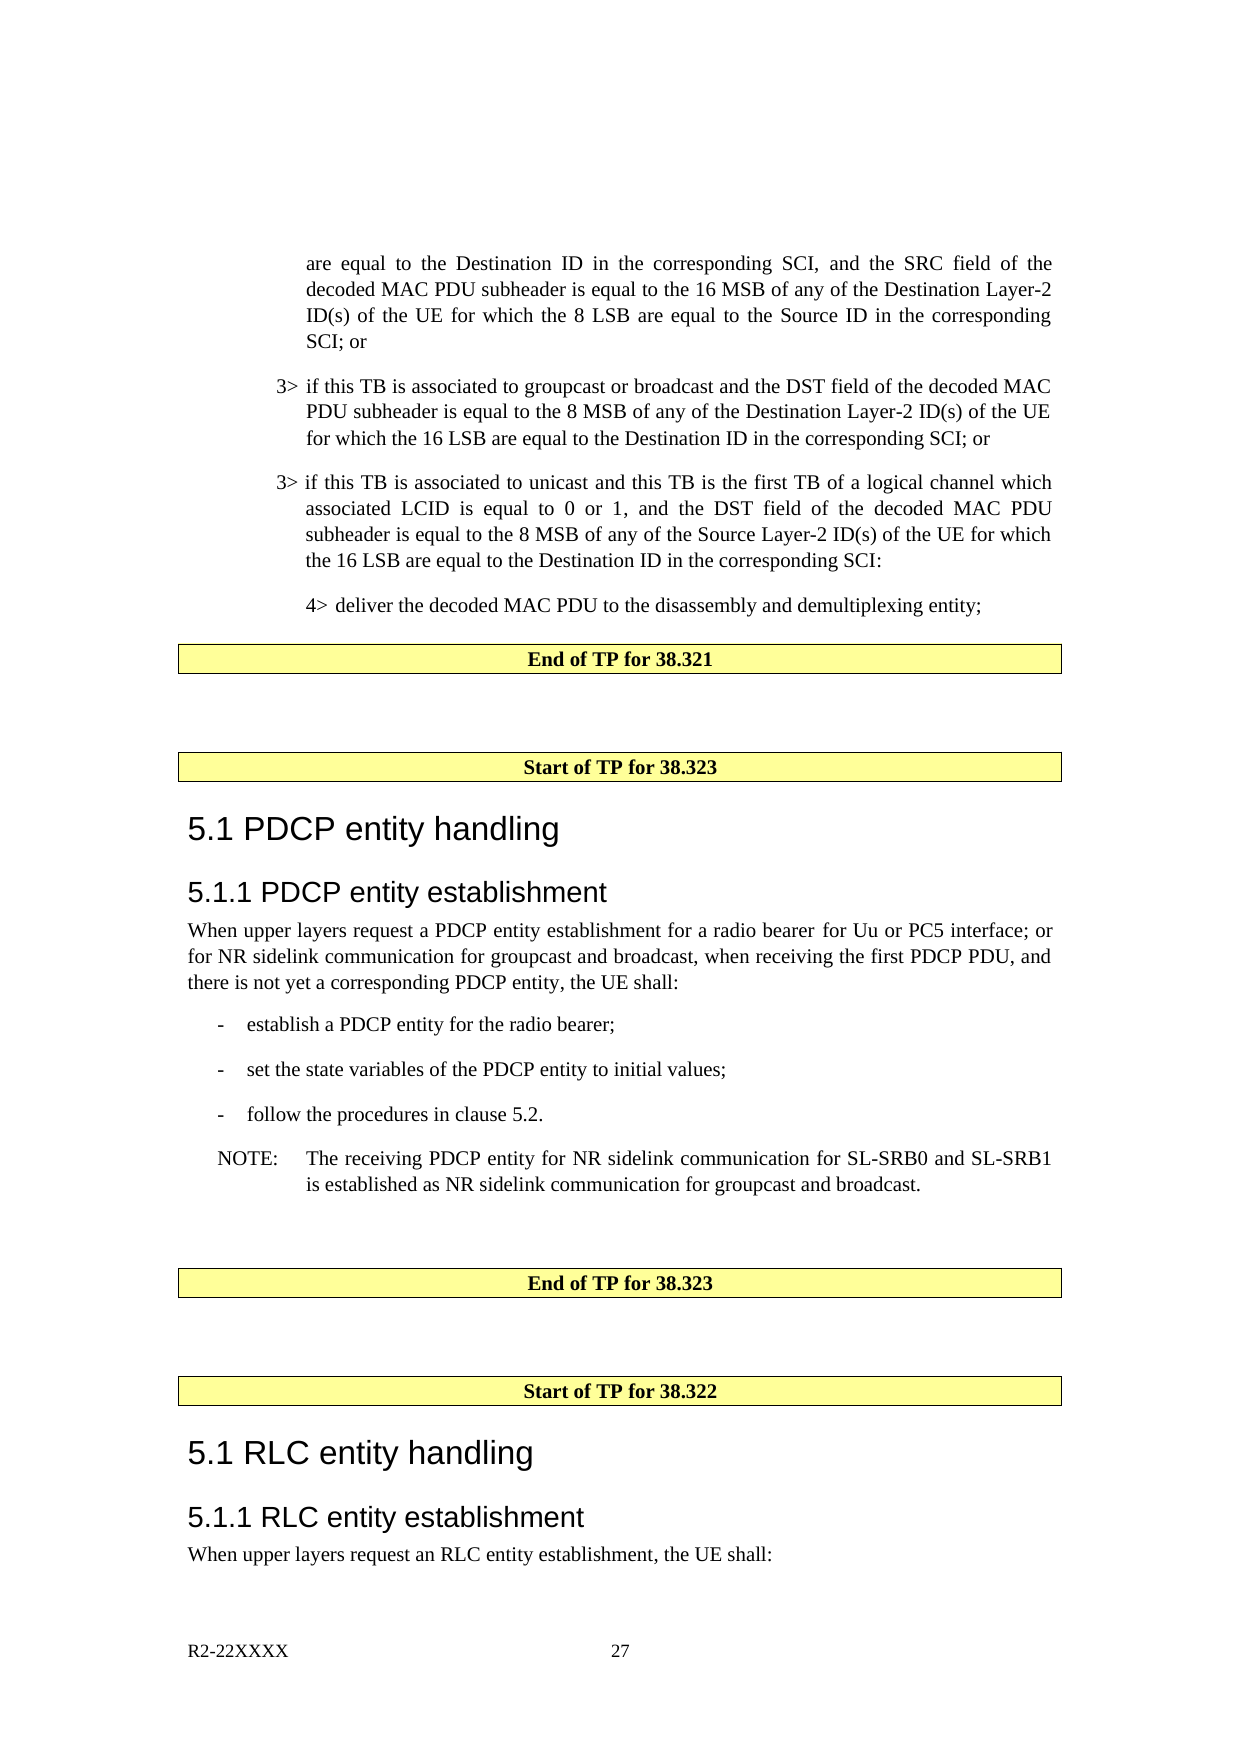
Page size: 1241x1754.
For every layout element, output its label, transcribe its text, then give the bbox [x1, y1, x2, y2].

text - follow the procedures in clause 5.2. [217, 1102, 1053, 1126]
text Start of TP for 38.322 [179, 1377, 1061, 1405]
text 4> deliver the decoded MAC PDU to the disassembly and demultiplexing entity; [306, 593, 1053, 617]
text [276, 251, 1053, 353]
text When upper layers request a PDCP entity establishment for a radio bearer for Uu or PC5 interface; or for NR sidelink communication for groupcast and broadcast, when receiving the first PDCP PDU, and there is not yet a corresponding PDCP entity, the UE shall: [187, 918, 1053, 994]
text - establish a PDCP entity for the radio bearer; [217, 1012, 1053, 1036]
text - set the state variables of the PDCP entity to initial values; [217, 1057, 1053, 1081]
text 5.1.1 PDCP entity establishment [187, 875, 1053, 909]
text When upper layers request an RLC entity establishment, the UE shall: [187, 1542, 1053, 1566]
text End of TP for 38.323 [179, 1269, 1061, 1297]
text 5.1.1 RLC entity establishment [187, 1499, 1053, 1533]
text End of TP for 38.321 [179, 645, 1061, 673]
text 5.1 RLC entity handling [187, 1433, 1053, 1472]
text Start of TP for 38.323 [179, 753, 1061, 781]
text 3> if this TB is associated to groupcast or broadcast and the DST field of the decoded MAC PDU subheader is equal to the 8 MSB of any of the Destination Layer-2 ID(s) of the UE for which the 16 LSB are equal to the Destination ID in the corresponding SCI [276, 373, 1053, 449]
text 5.1 PDCP entity handling [187, 809, 1053, 847]
